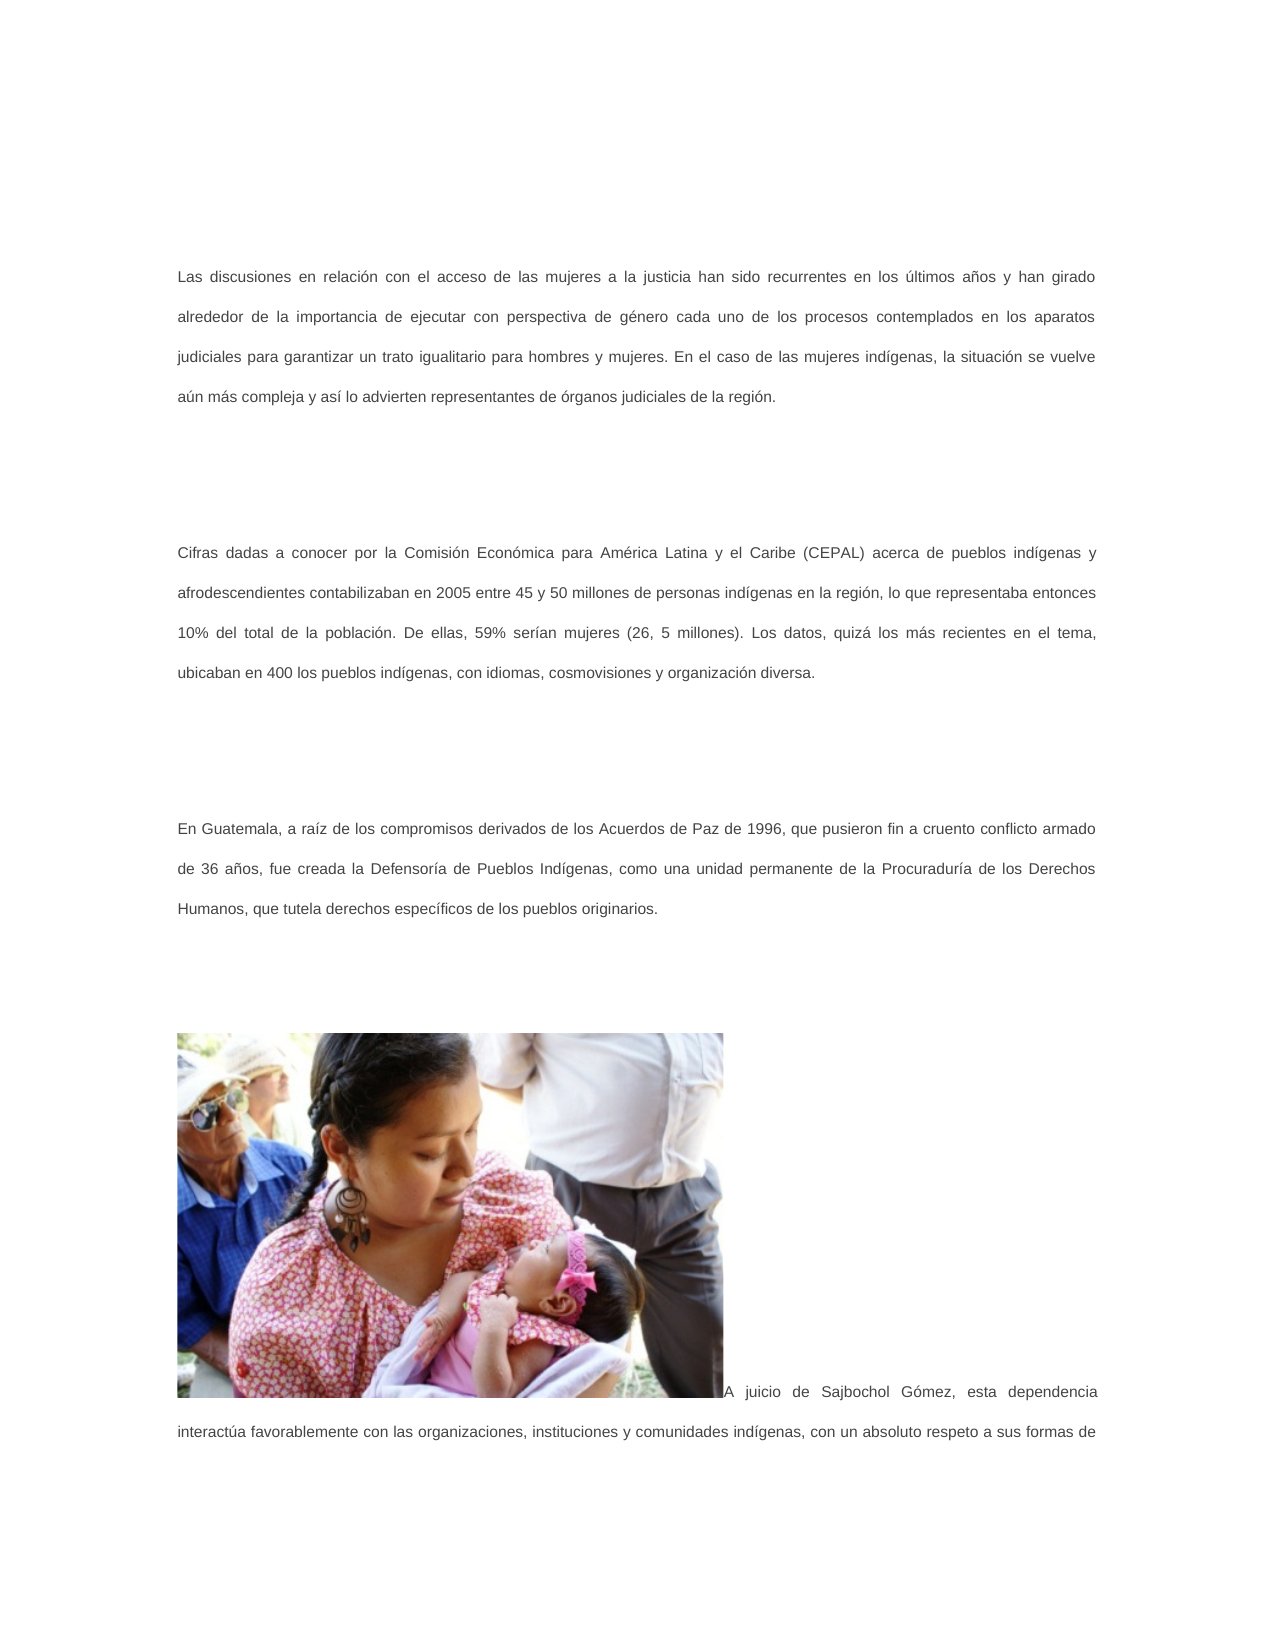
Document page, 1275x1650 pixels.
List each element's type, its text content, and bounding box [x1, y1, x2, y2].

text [177, 1034, 1098, 1441]
picture [177, 1033, 724, 1398]
text Las discusiones en relación con el acceso de las mujeres a la justicia han sido recurrentes en los últimos años y han girado alrededor de la importancia de ejecutar con perspectiva de género cada uno de los procesos contemplados en los aparatos judiciales para garantizar un trato igualitario para hombres y mujeres. En el caso de las mujeres indígenas, la situación se vuelve aún más compleja y así lo advierten representantes de órganos judiciales de la región. [177, 246, 1098, 406]
text Cifras dadas a conocer por la Comisión Económica para América Latina y el Caribe (CEPAL) acerca de pueblos indígenas y afrodescendientes contabilizaban en 2005 entre 45 y 50 millones de personas indígenas en la región, lo que representaba entonces 10% del total de la población. De ellas, 59% serían mujeres (26, 5 millones). Los datos, quizá los más recientes en el tema, ubicaban en 400 los pueblos indígenas, con idiomas, cosmovisiones y organización diversa. [177, 522, 1098, 682]
text En Guatemala, a raíz de los compromisos derivados de los Acuerdos de Paz de 1996, que pusieron fin a cruento conflicto armado de 36 años, fue creada la Defensoría de Pueblos Indígenas, como una unidad permanente de la Procuraduría de los Derechos Humanos, que tutela derechos específicos de los pueblos originarios. [177, 798, 1098, 918]
